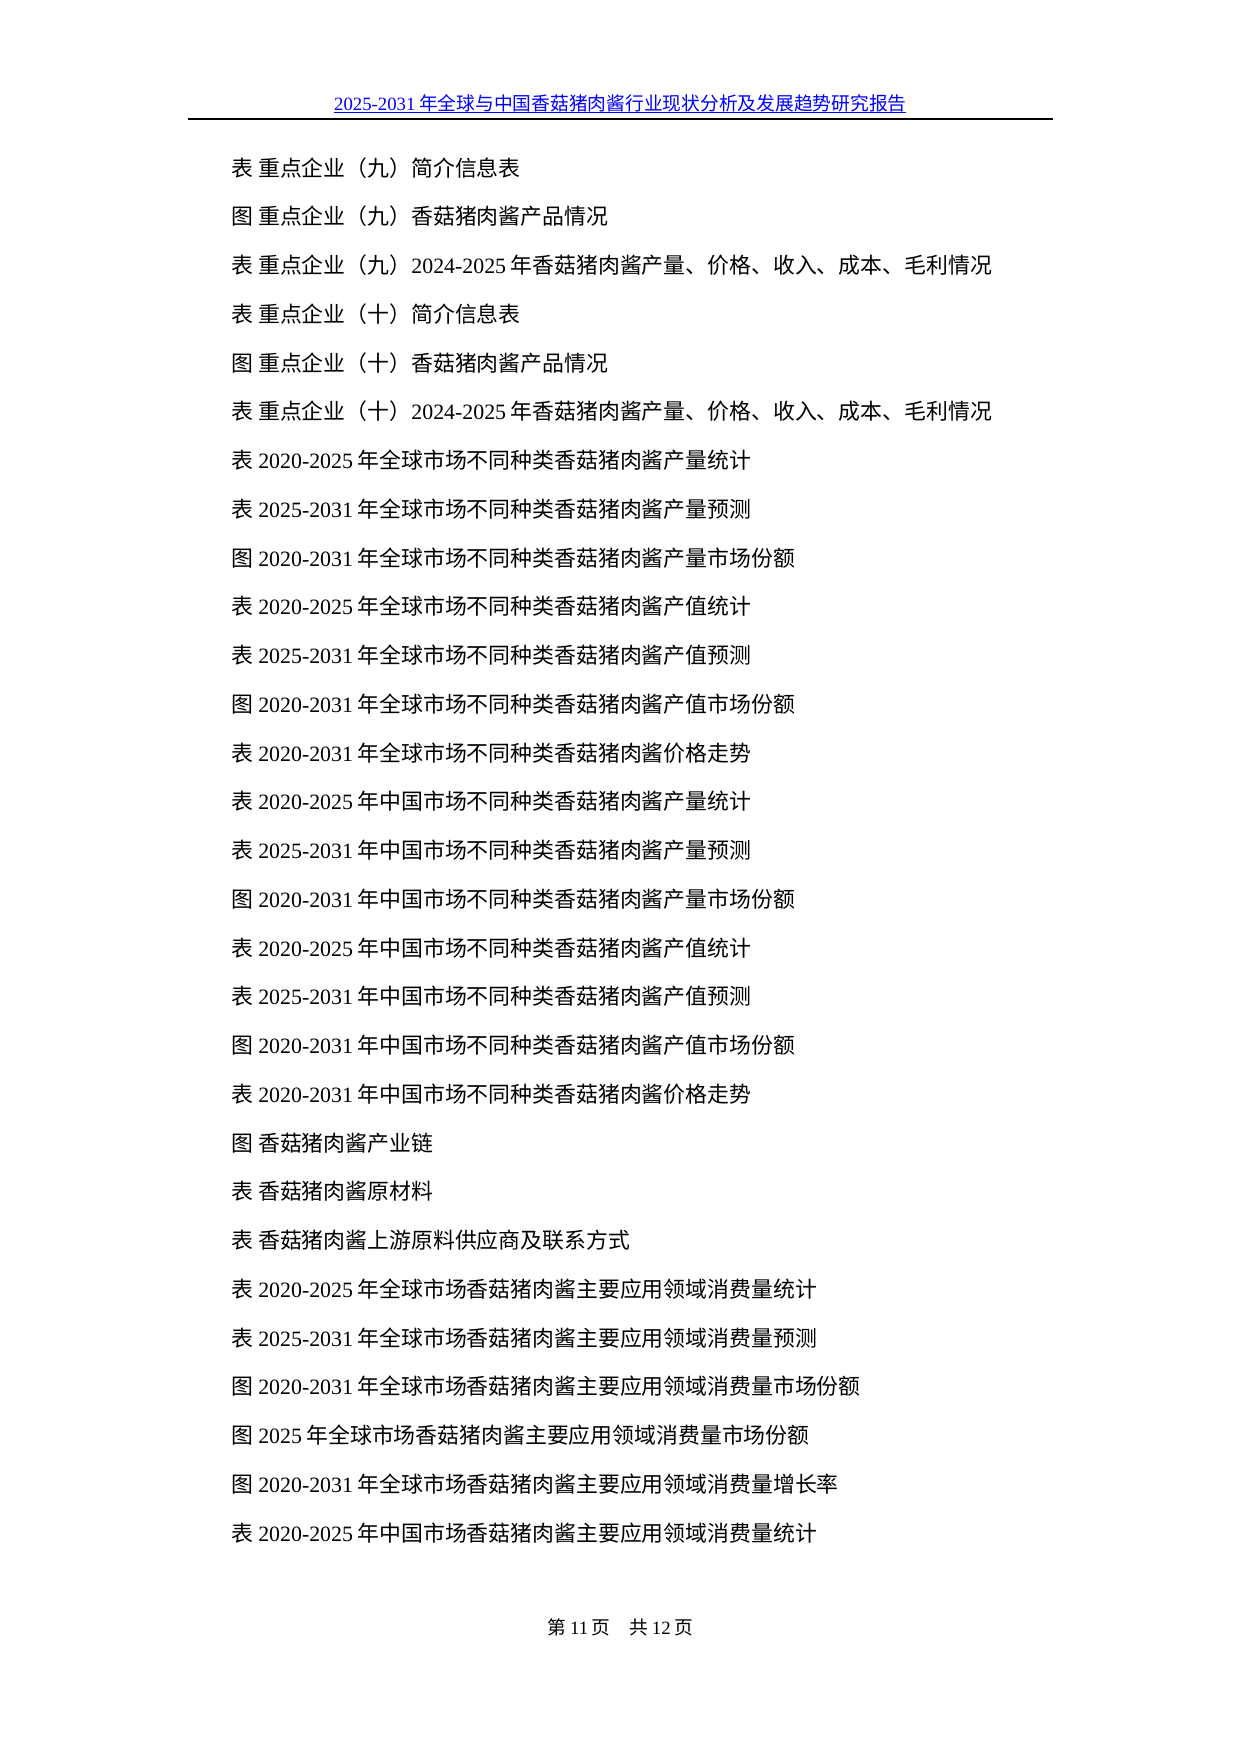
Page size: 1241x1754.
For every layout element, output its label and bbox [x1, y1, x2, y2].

text [187, 150, 1053, 1548]
